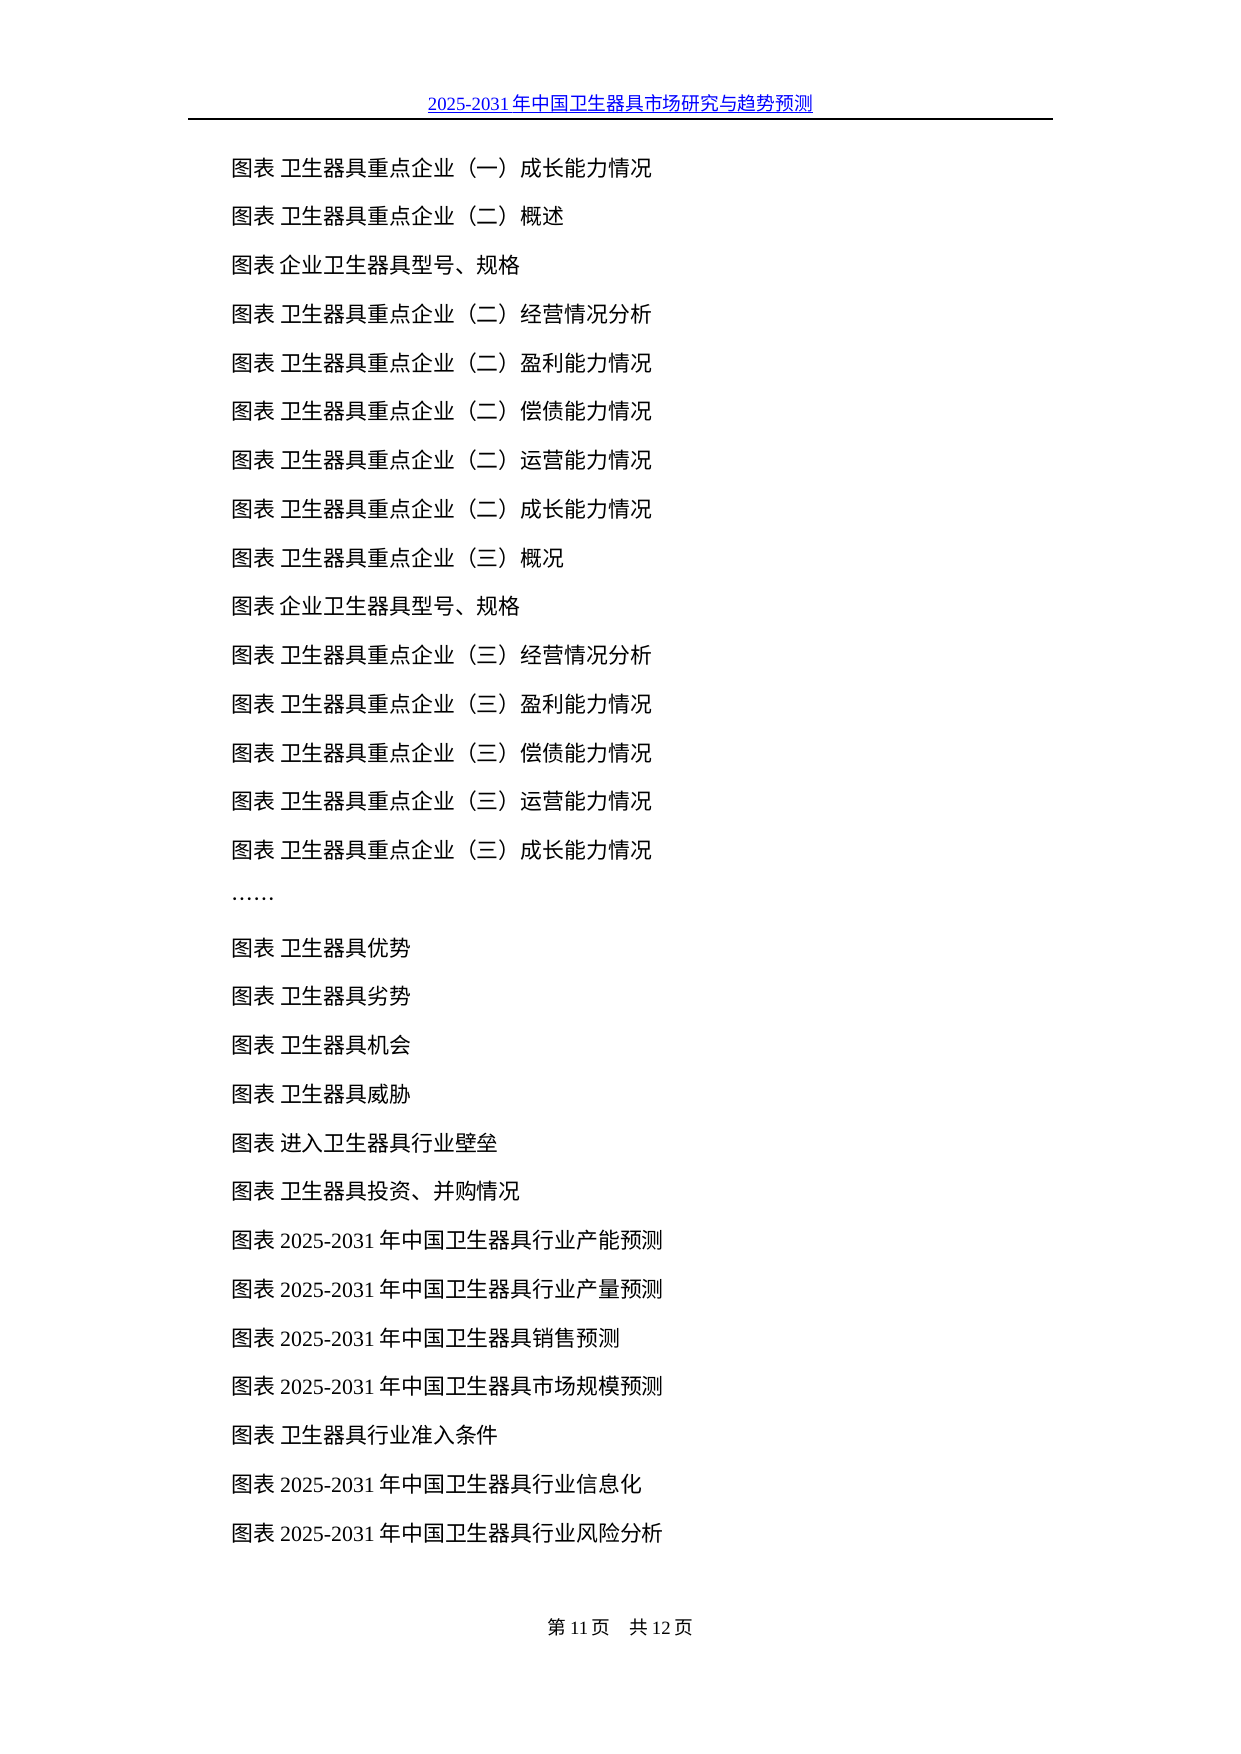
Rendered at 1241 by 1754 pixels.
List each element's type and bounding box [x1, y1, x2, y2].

text [187, 150, 1053, 1548]
